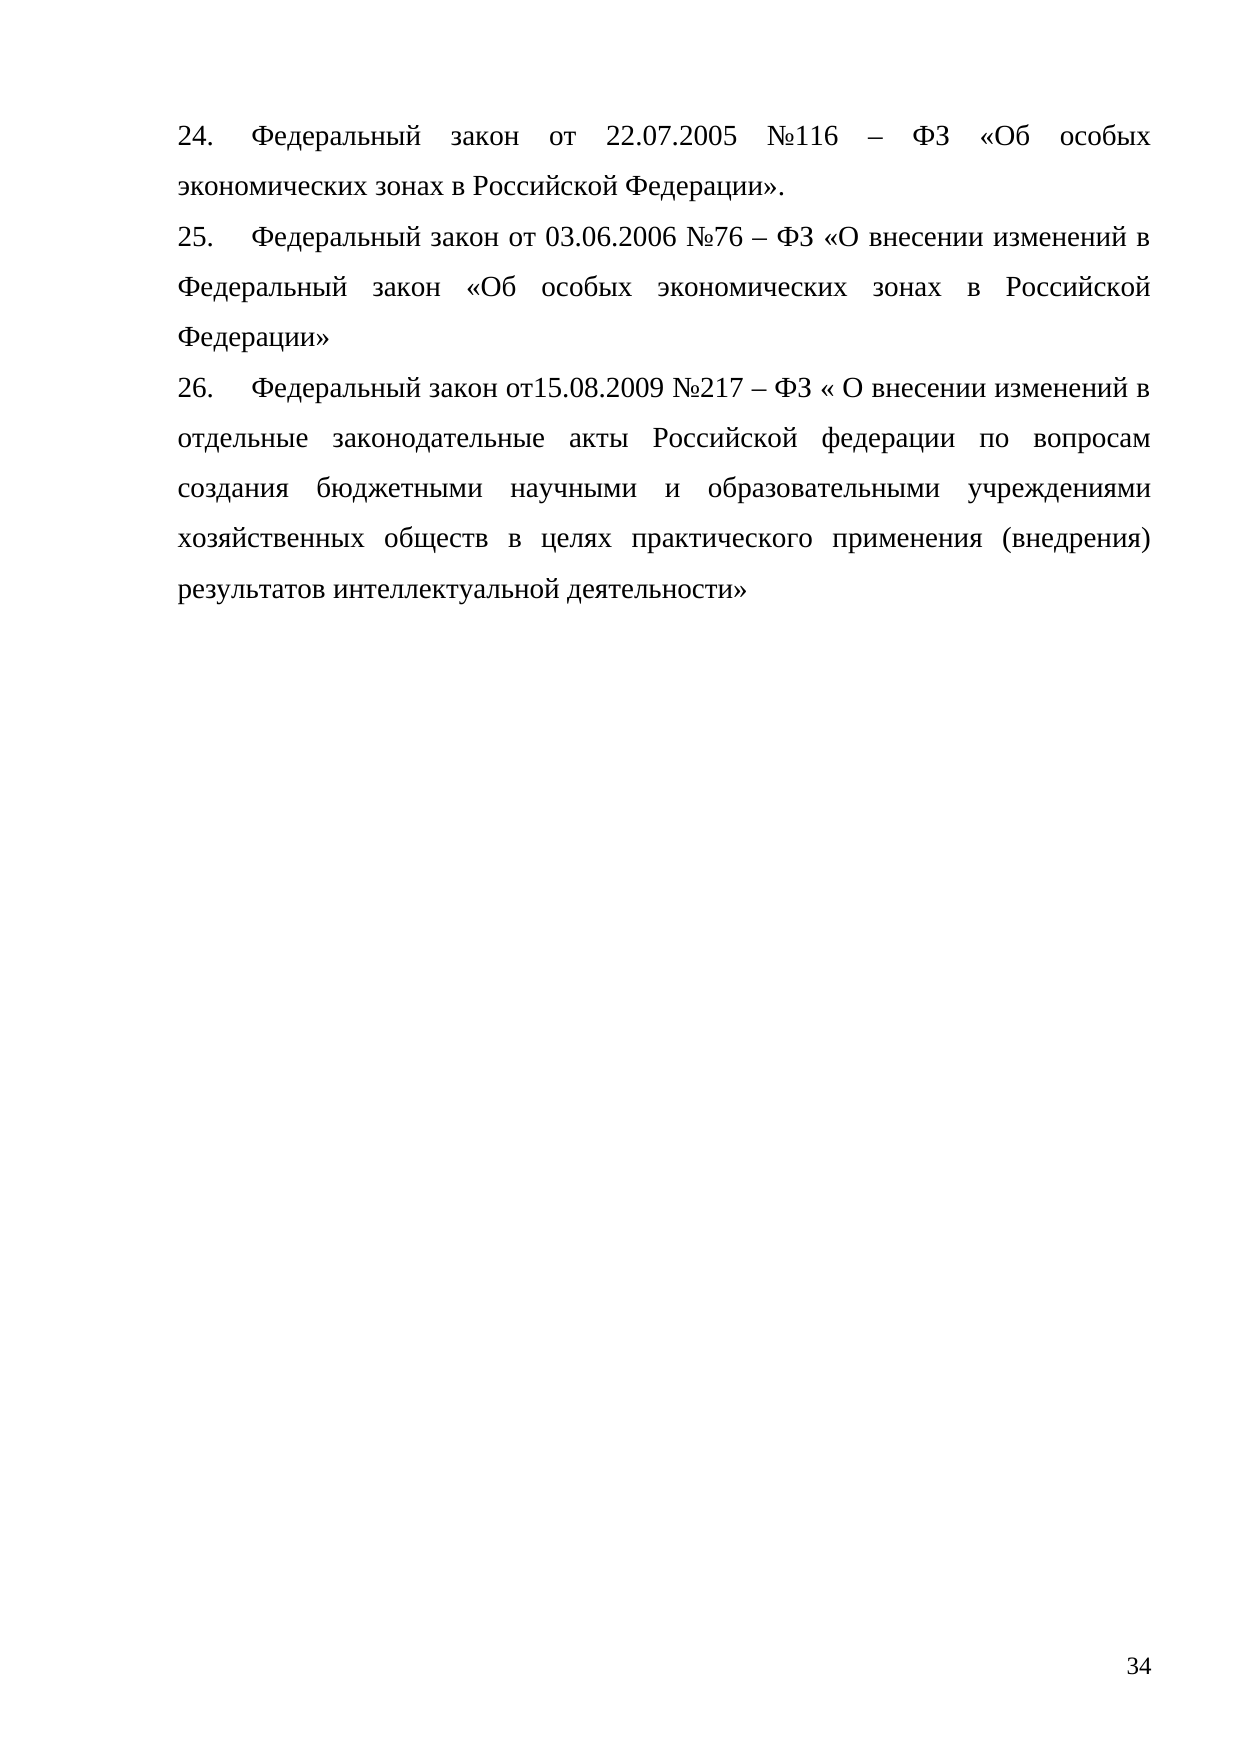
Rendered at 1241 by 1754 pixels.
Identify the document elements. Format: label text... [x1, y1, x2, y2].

list Федеральный закон от 22.07.2005 №116 – ФЗ «Об особых экономических зонах в Российской Федерации». [177, 118, 1152, 202]
list Федеральный закон от15.08.2009 №217 – ФЗ « О внесении изменений в отдельные законодательные акты Российской федерации по вопросам создания бюджетными научными и образовательными учреждениями хозяйственных обществ в целях практического применения (внедрения) результатов интеллектуальной деятельности» [177, 370, 1152, 604]
list Федеральный закон от 03.06.2006 №76 – ФЗ «О внесении изменений в Федеральный закон «Об особых экономических зонах в Российской Федерации» [177, 219, 1152, 353]
